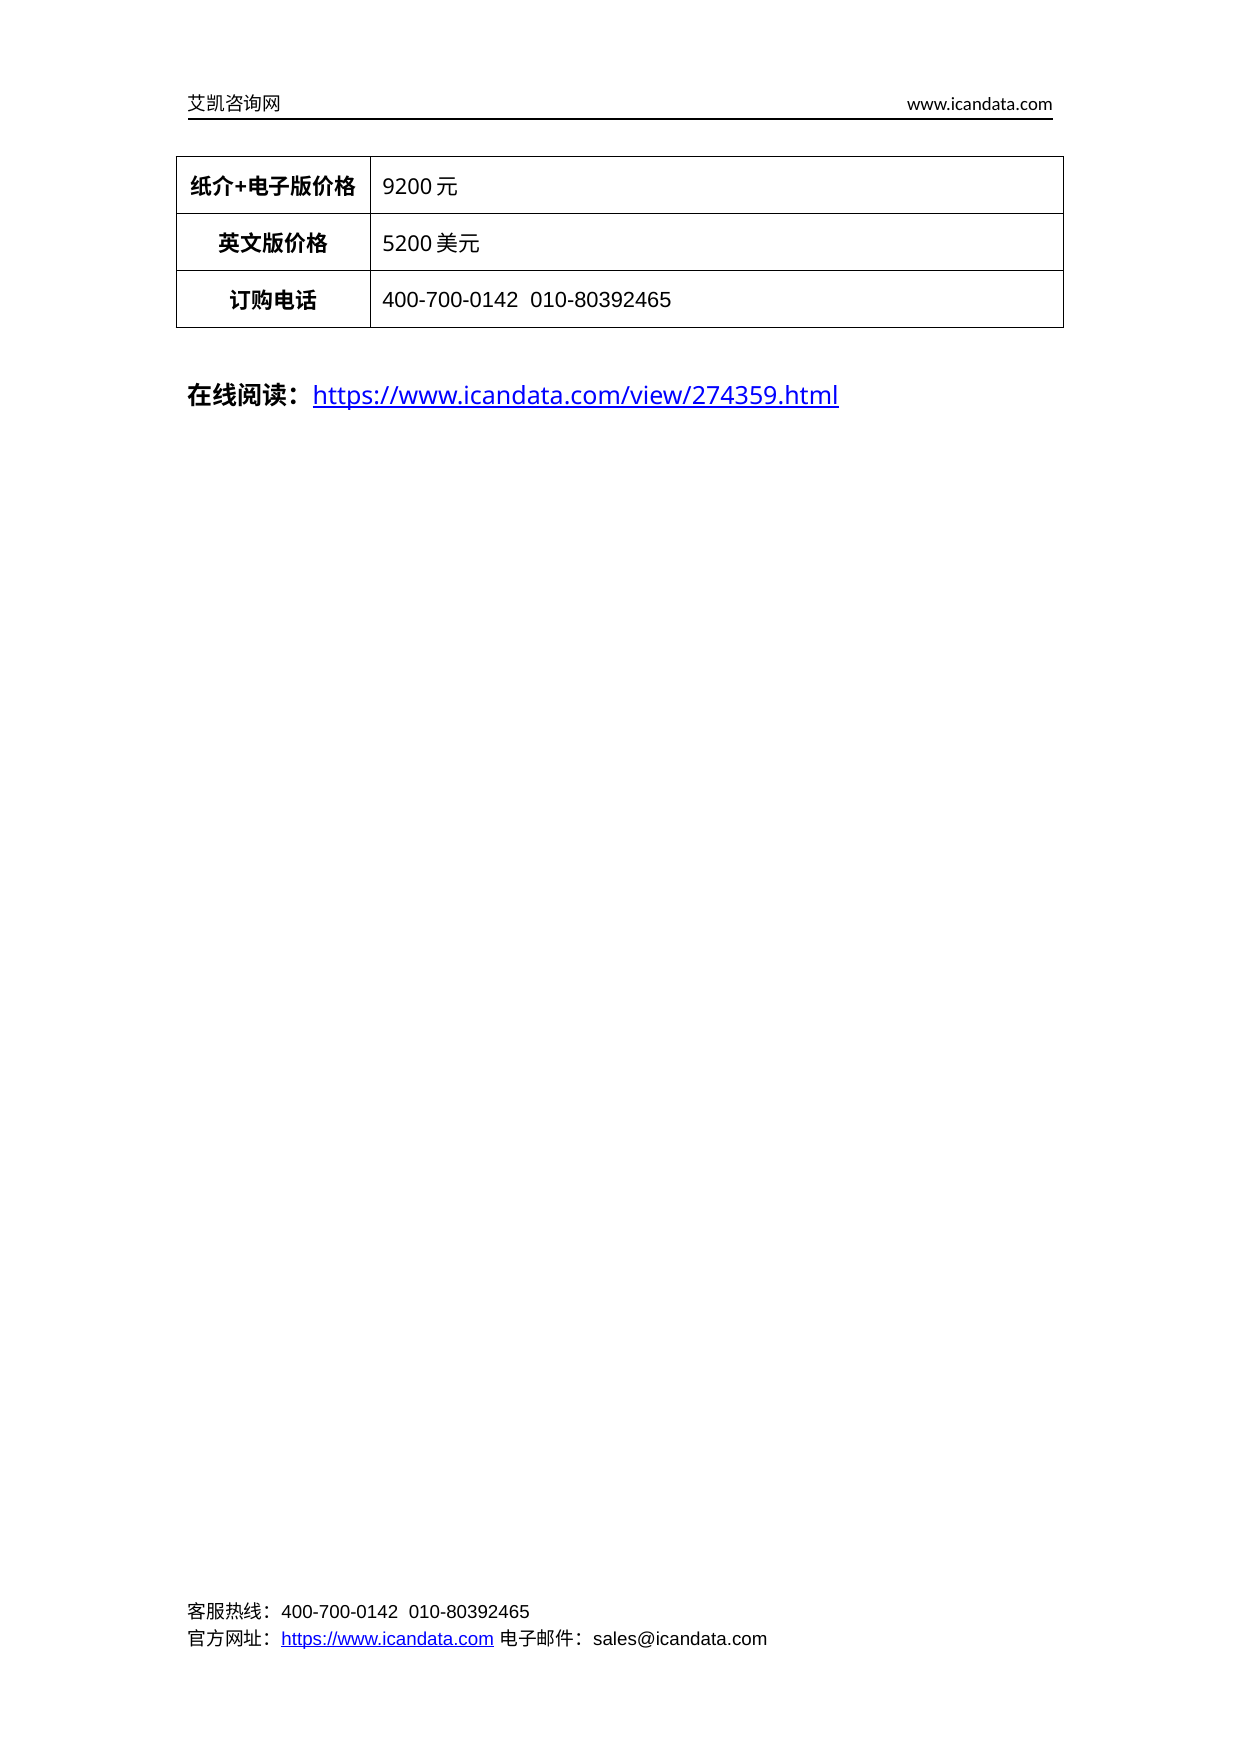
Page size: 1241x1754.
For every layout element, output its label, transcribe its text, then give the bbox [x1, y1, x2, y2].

table_cell 9200元 [371, 157, 1063, 213]
table_cell 5200美元 [371, 214, 1063, 270]
text 在线阅读：https://www.icandata.com/view/274359.html [187, 361, 1053, 426]
table_cell 订购电话 [177, 271, 370, 327]
table_cell 400-700-0142 010-80392465 [371, 271, 1063, 327]
table_cell 纸介+电子版价格 [177, 157, 370, 213]
table_cell 英文版价格 [177, 214, 370, 270]
